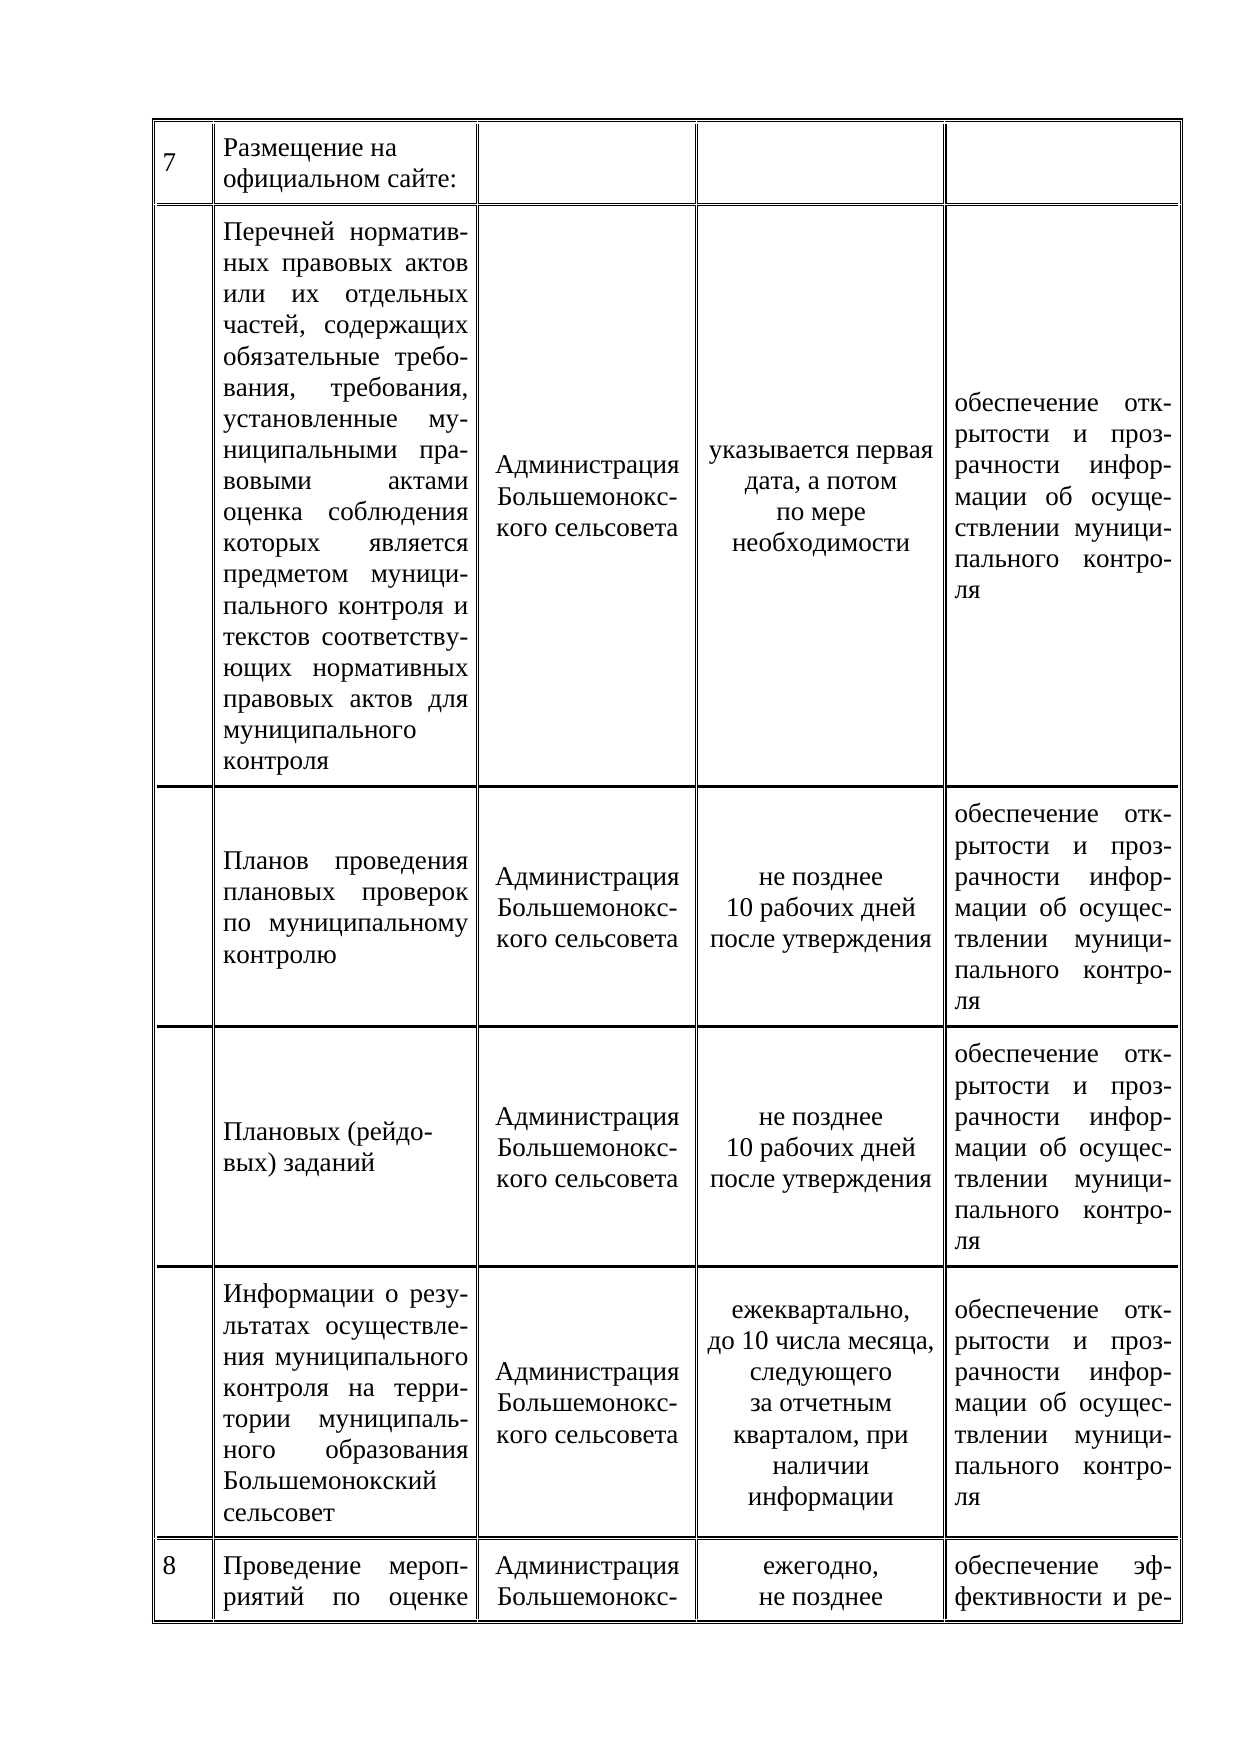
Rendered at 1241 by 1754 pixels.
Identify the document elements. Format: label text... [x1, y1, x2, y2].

table_cell [478, 122, 697, 202]
table_cell не позднее 10 рабочих дней после утверждения [698, 1028, 943, 1265]
table_cell Администрация Большемонокс-кого сельсовета [479, 788, 695, 1025]
table_cell ежеквартально, до 10 числа месяца, следующего за отчетным кварталом, при наличии информации [698, 1268, 943, 1536]
table_cell обеспечение отк-рытости и проз-рачности инфор-мации об осущес-твлении муници-пального контро-ля [947, 785, 1180, 1025]
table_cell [697, 1536, 945, 1620]
table_cell Размещение на официальном сайте: [214, 122, 478, 202]
table_cell Информации о резу-льтатах осуществле-ния муниципального контроля на терри-тории муниципаль-ного образования Большемонокский сельсовет [215, 1268, 476, 1536]
table_cell [155, 1265, 212, 1536]
table_cell указывается первая дата, а потом по мере необходимости [698, 206, 943, 785]
table_cell [155, 785, 212, 1025]
table_cell Администрация Большемонокс-кого сельсовета [479, 1268, 695, 1536]
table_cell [945, 1536, 1180, 1620]
table_cell [697, 120, 945, 202]
table_cell Перечней норматив-ных правовых актов или их отдельных частей, содержащих обязательные требо-вания, требования, установленные му-ниципальными пра-вовыми актами оценка соблюдения которых является предметом муници-пального контроля и текстов соответству-ющих нормативных правовых актов для муниципального контроля [215, 206, 476, 785]
table_cell обеспечение отк-рытости и проз-рачности инфор-мации об осуще-ствлении муници-пального контро-ля [947, 203, 1180, 785]
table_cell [214, 1540, 478, 1620]
table_cell обеспечение отк-рытости и проз-рачности инфор-мации об осущес-твлении муници-пального контро-ля [947, 1265, 1180, 1536]
table_cell [155, 203, 212, 785]
table_cell обеспечение отк-рытости и проз-рачности инфор-мации об осущес-твлении муници-пального контро-ля [947, 1025, 1180, 1265]
table_cell 7 [155, 122, 213, 202]
table_cell Планов проведения плановых проверок по муниципальному контролю [215, 788, 476, 1025]
table_cell Администрация Большемонокс-кого сельсовета [479, 1028, 695, 1265]
table_cell Плановых (рейдо-вых) заданий [215, 1028, 476, 1265]
table_cell [945, 122, 1180, 202]
table_cell [155, 1025, 212, 1265]
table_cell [479, 206, 695, 785]
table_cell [478, 1540, 697, 1620]
table_cell не позднее 10 рабочих дней после утверждения [698, 788, 943, 1025]
table_cell 8 [155, 1536, 213, 1620]
